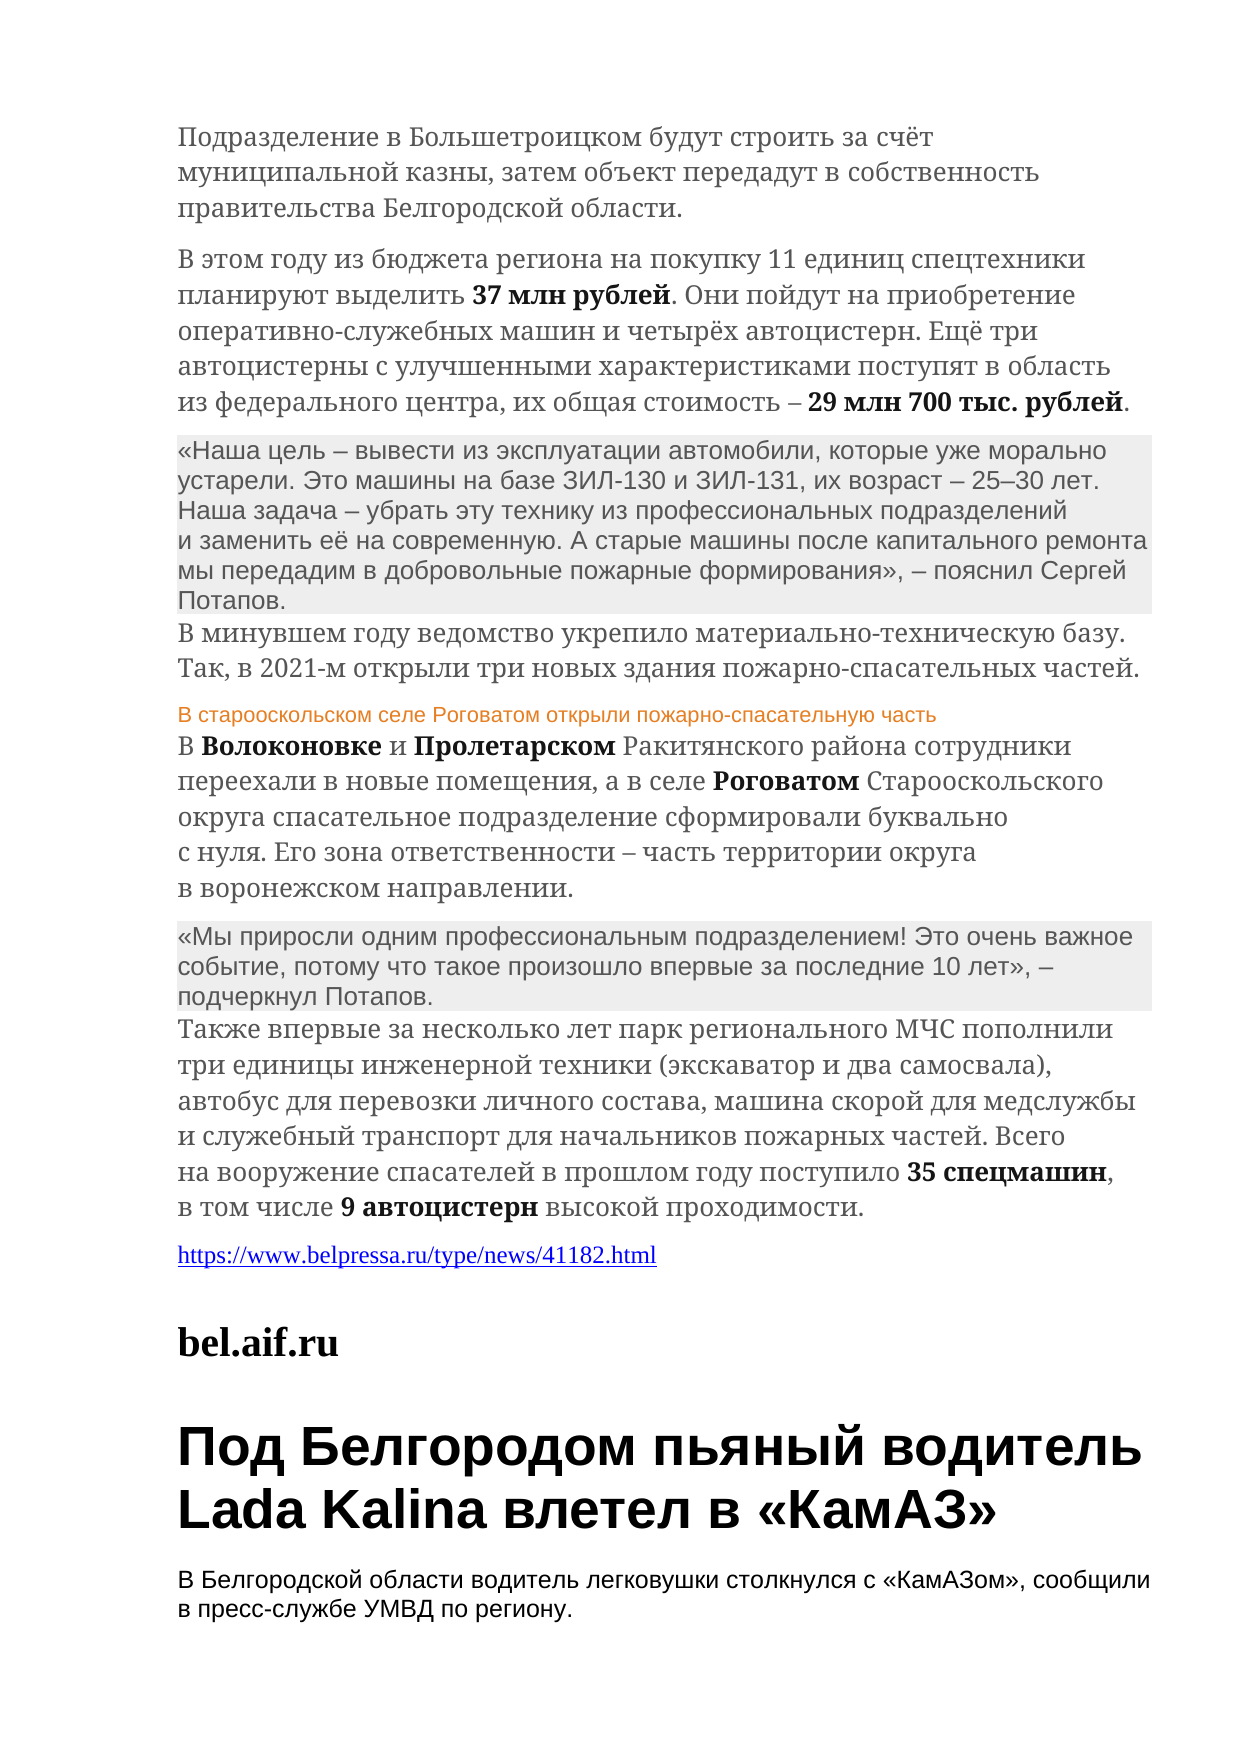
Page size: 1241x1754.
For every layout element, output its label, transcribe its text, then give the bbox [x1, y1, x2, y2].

text «Наша цель – вывести из эксплуатации автомобили, которые уже морально устарели. Это машины на базе ЗИЛ-130 и ЗИЛ-131, их возраст – 25–30 лет. Наша задача – убрать эту технику из профессиональных подразделений и заменить её на современную. А старые машины после капитального ремонта мы передадим в добровольные пожарные формирования», – пояснил Сергей Потапов. [177, 435, 1152, 614]
text В старооскольском селе Роговатом открыли пожарно-спасательную часть [177, 702, 1152, 727]
text Также впервые за несколько лет парк регионального МЧС пополнили три единицы инженерной техники (экскаватор и два самосвала), автобус для перевозки личного состава, машина скорой для медслужбы и служебный транспорт для начальников пожарных частей. Всего на вооружение спасателей в прошлом году поступило 35 спецмашин, в том числе 9 автоцистерн высокой проходимости. [177, 1011, 1152, 1224]
text «Мы приросли одним профессиональным подразделением! Это очень важное событие, потому что такое произошло впервые за последние 10 лет», – подчеркнул Потапов. [177, 921, 1152, 1011]
text В этом году из бюджета региона на покупку 11 единиц спецтехники планируют выделить 37 млн рублей. Они пойдут на приобретение оперативно-служебных машин и четырёх автоцистерн. Ещё три автоцистерны с улучшенными характеристиками поступят в область из федерального центра, их общая стоимость – 29 млн 700 тыс. рублей. [177, 241, 1152, 419]
text В Волоконовке и Пролетарском Ракитянского района сотрудники переехали в новые помещения, а в селе Роговатом Старооскольского округа спасательное подразделение сформировали буквально с нуля. Его зона ответственности – часть территории округа в воронежском направлении. [177, 727, 1152, 905]
text В минувшем году ведомство укрепило материально-техническую базу. Так, в 2021-м открыли три новых здания пожарно-спасательных частей. [177, 614, 1152, 686]
text Под Белгородом пьяный водитель Lada Kalina влетел в «КамАЗ» [177, 1413, 1152, 1540]
text bel.aif.ru [177, 1317, 1152, 1365]
text Подразделение в Большетроицком будут строить за счёт муниципальной казны, затем объект передадут в собственность правительства Белгородской области. [177, 118, 1152, 225]
text В Белгородской области водитель легковушки столкнулся с «КамАЗом», сообщили в пресс-службе УМВД по региону. [177, 1565, 1152, 1622]
text https://www.belpressa.ru/type/news/41182.html [177, 1241, 1152, 1269]
